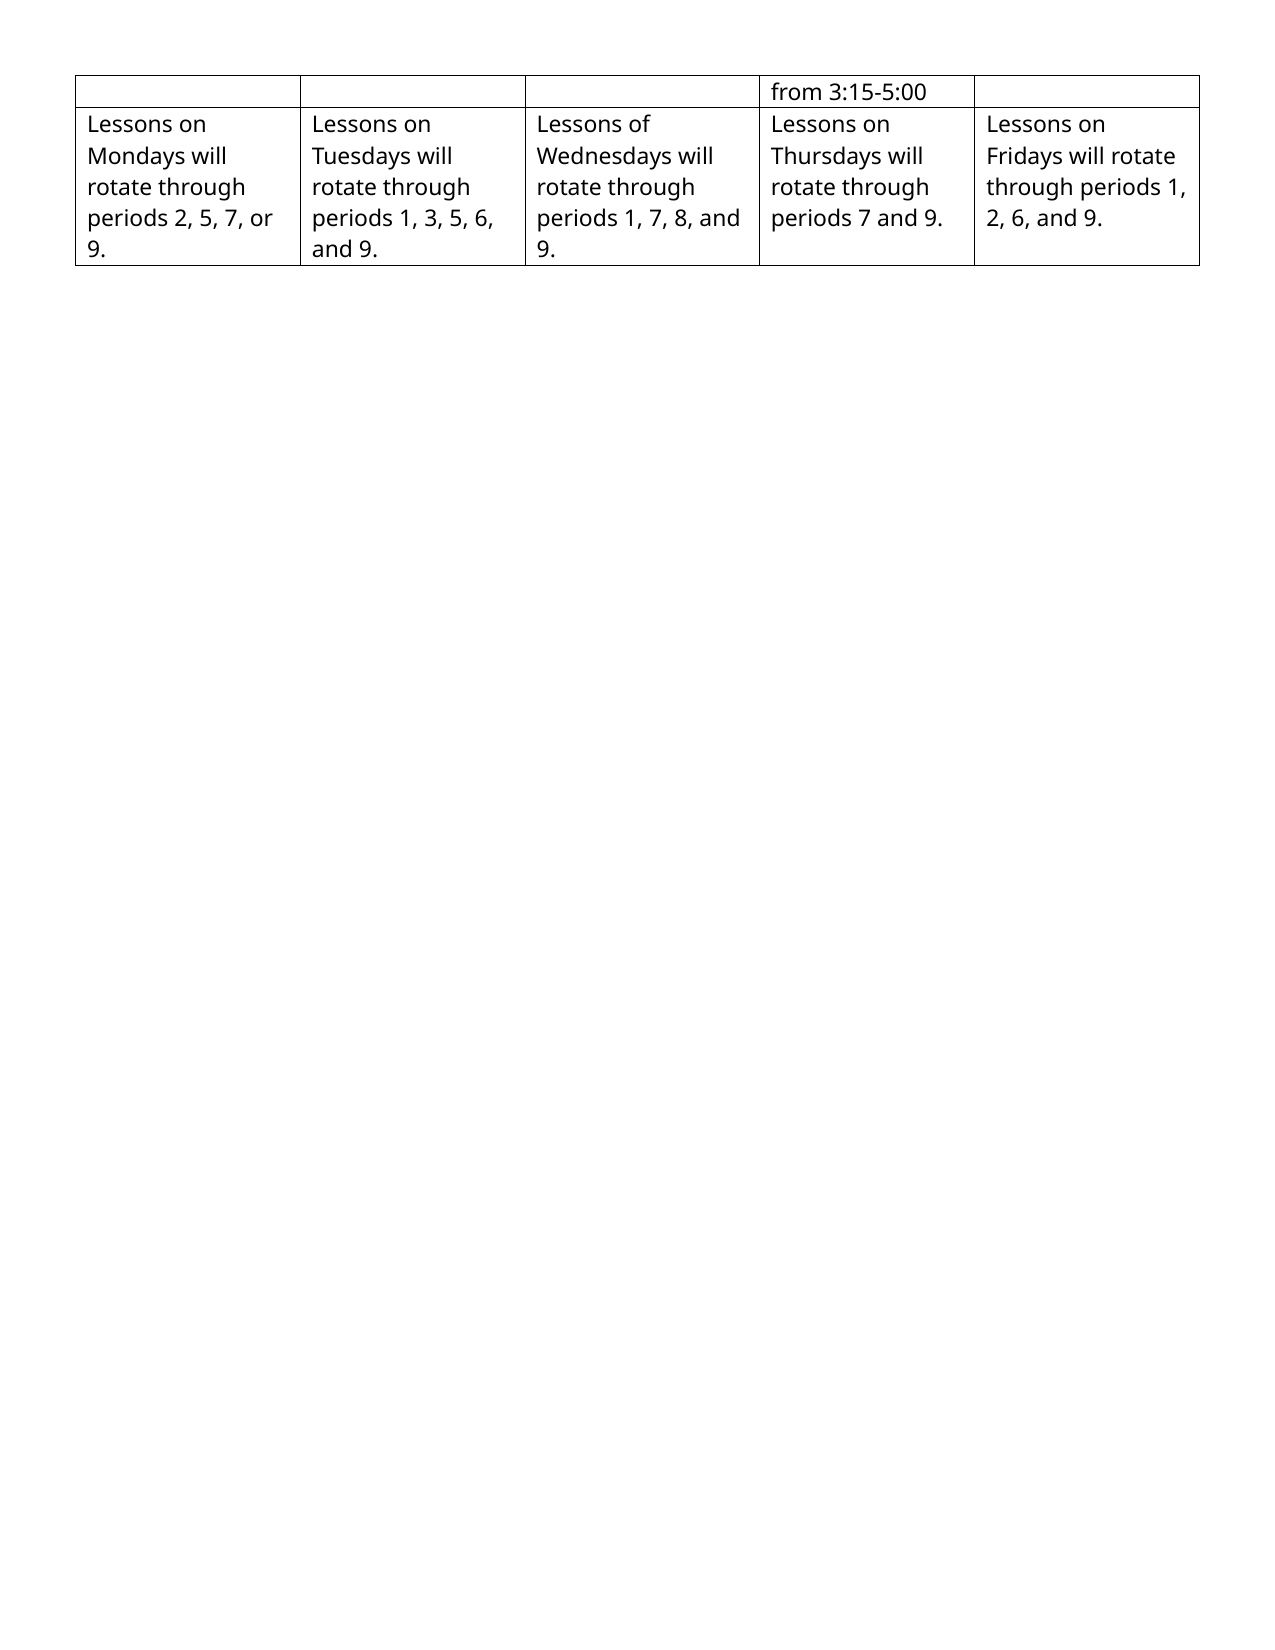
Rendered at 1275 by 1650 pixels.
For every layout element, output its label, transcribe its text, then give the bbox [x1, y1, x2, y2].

table_cell Lessons on Mondays will rotate through periods 2, 5, 7, or 9. [76, 108, 300, 264]
table_cell [975, 76, 1199, 107]
table_cell Lessons of Wednesdays will rotate through periods 1, 7, 8, and 9. [526, 108, 759, 264]
table_cell Lessons on Fridays will rotate through periods 1, 2, 6, and 9. [975, 108, 1199, 264]
table_cell Lessons on Thursdays will rotate through periods 7 and 9. [760, 108, 974, 264]
table_cell [76, 76, 300, 107]
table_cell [760, 76, 974, 107]
table_cell [301, 76, 525, 107]
table_cell Lessons on Tuesdays will rotate through periods 1, 3, 5, 6, and 9. [301, 108, 525, 264]
table_cell [526, 76, 759, 107]
